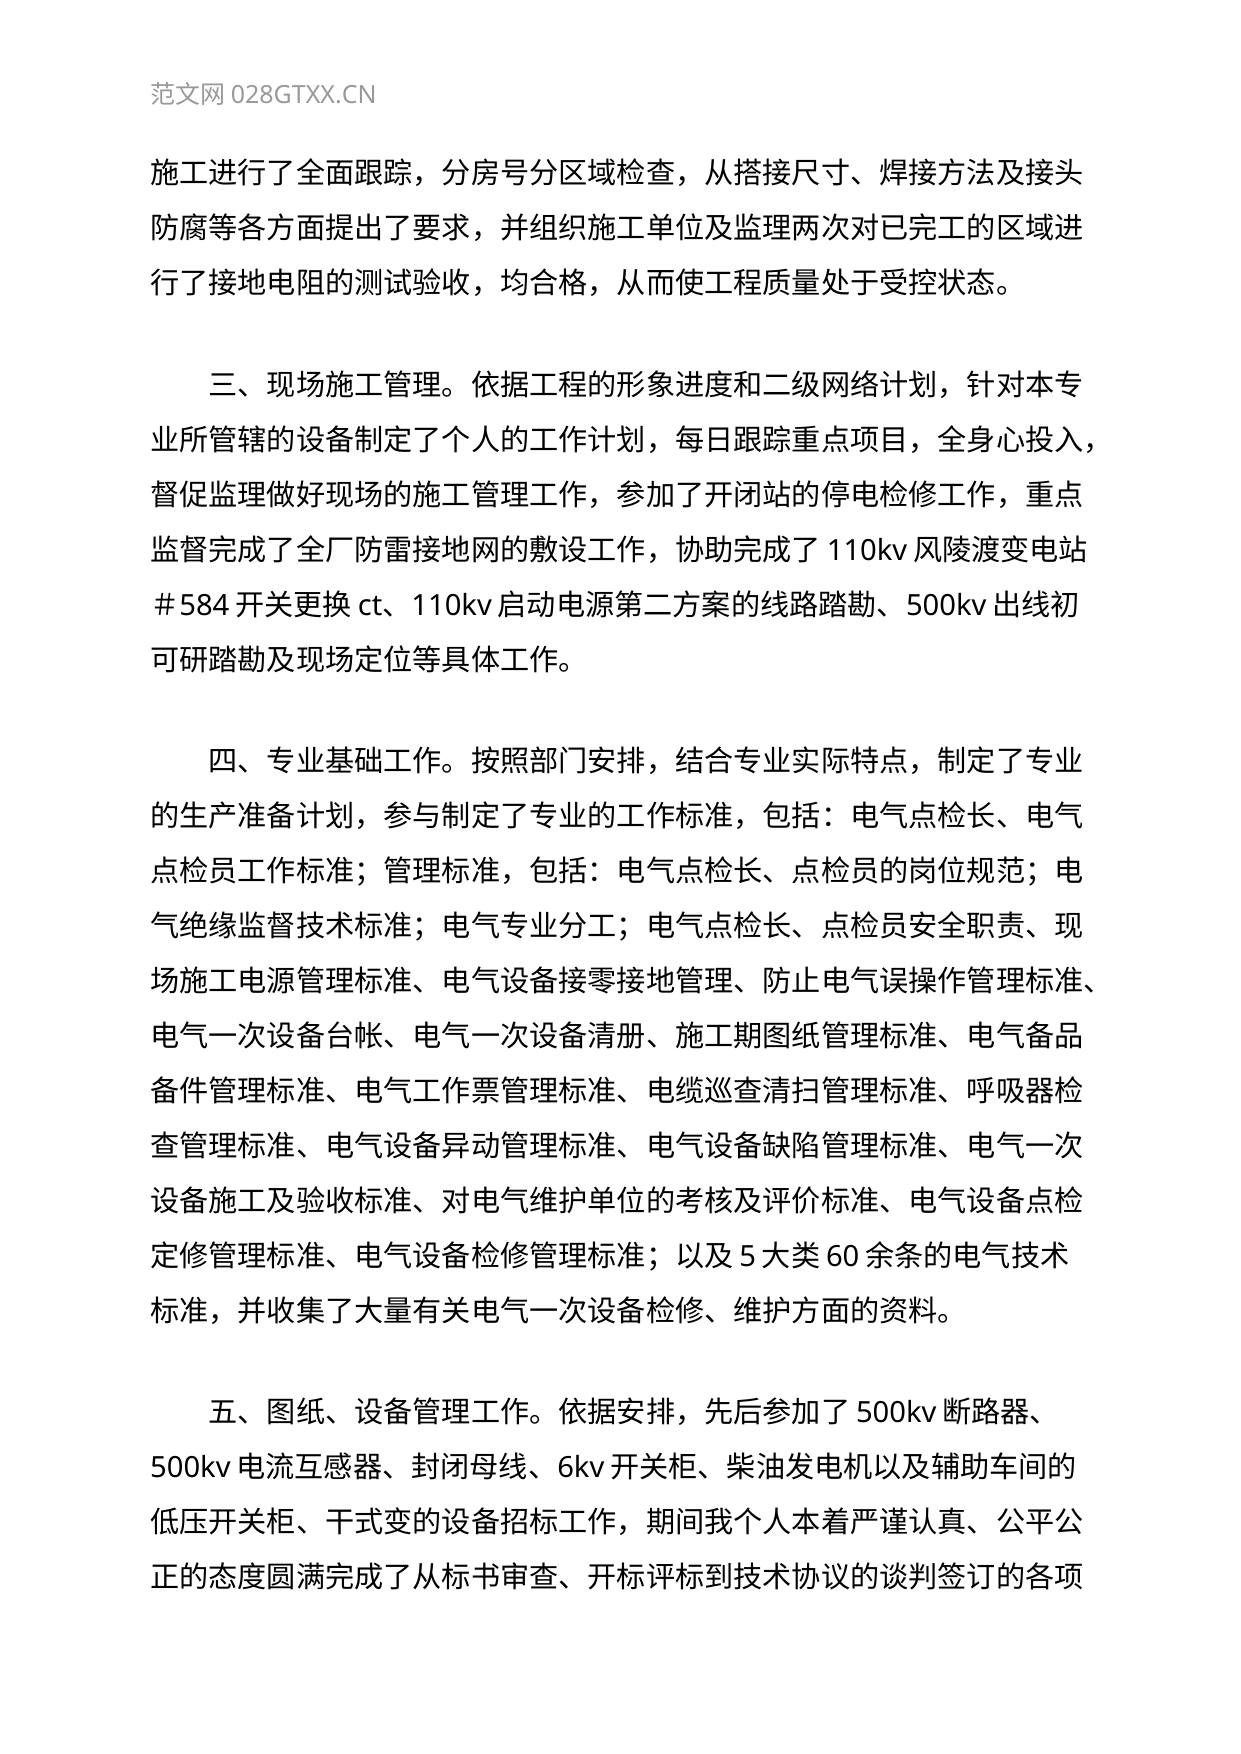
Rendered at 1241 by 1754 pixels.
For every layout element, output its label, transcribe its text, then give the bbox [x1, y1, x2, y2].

text 三、现场施工管理。依据工程的形象进度和二级网络计划，针对本专业所管辖的设备制定了个人的工作计划，每日跟踪重点项目，全身心投入，督促监理做好现场的施工管理工作，参加了开闭站的停电检修工作，重点监督完成了全厂防雷接地网的敷设工作，协助完成了110kv风陵渡变电站＃584开关更换ct、110kv启动电源第二方案的线路踏勘、500kv出线初可研踏勘及现场定位等具体工作。 [150, 362, 1090, 678]
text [150, 150, 1090, 302]
text 四、专业基础工作。按照部门安排，结合专业实际特点，制定了专业的生产准备计划，参与制定了专业的工作标准，包括：电气点检长、电气点检员工作标准；管理标准，包括：电气点检长、点检员的岗位规范；电气绝缘监督技术标准；电气专业分工；电气点检长、点检员安全职责、现场施工电源管理标准、电气设备接零接地管理、防止电气误操作管理标准、电气一次设备台帐、电气一次设备清册、施工期图纸管理标准、电气备品备件管理标准、电气工作票管理标准、电缆巡查清扫管理标准、呼吸器检查管理标准、电气设备异动管理标准、电气设备缺陷管理标准、电气一次设备施工及验收标准、对电气维护单位的考核及评价标准、电气设备点检定修管理标准、电气设备检修管理标准；以及5大类60余条的电气技术标准，并收集了大量有关电气一次设备检修、维护方面的资料。 [150, 738, 1090, 1329]
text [150, 1389, 1090, 1596]
